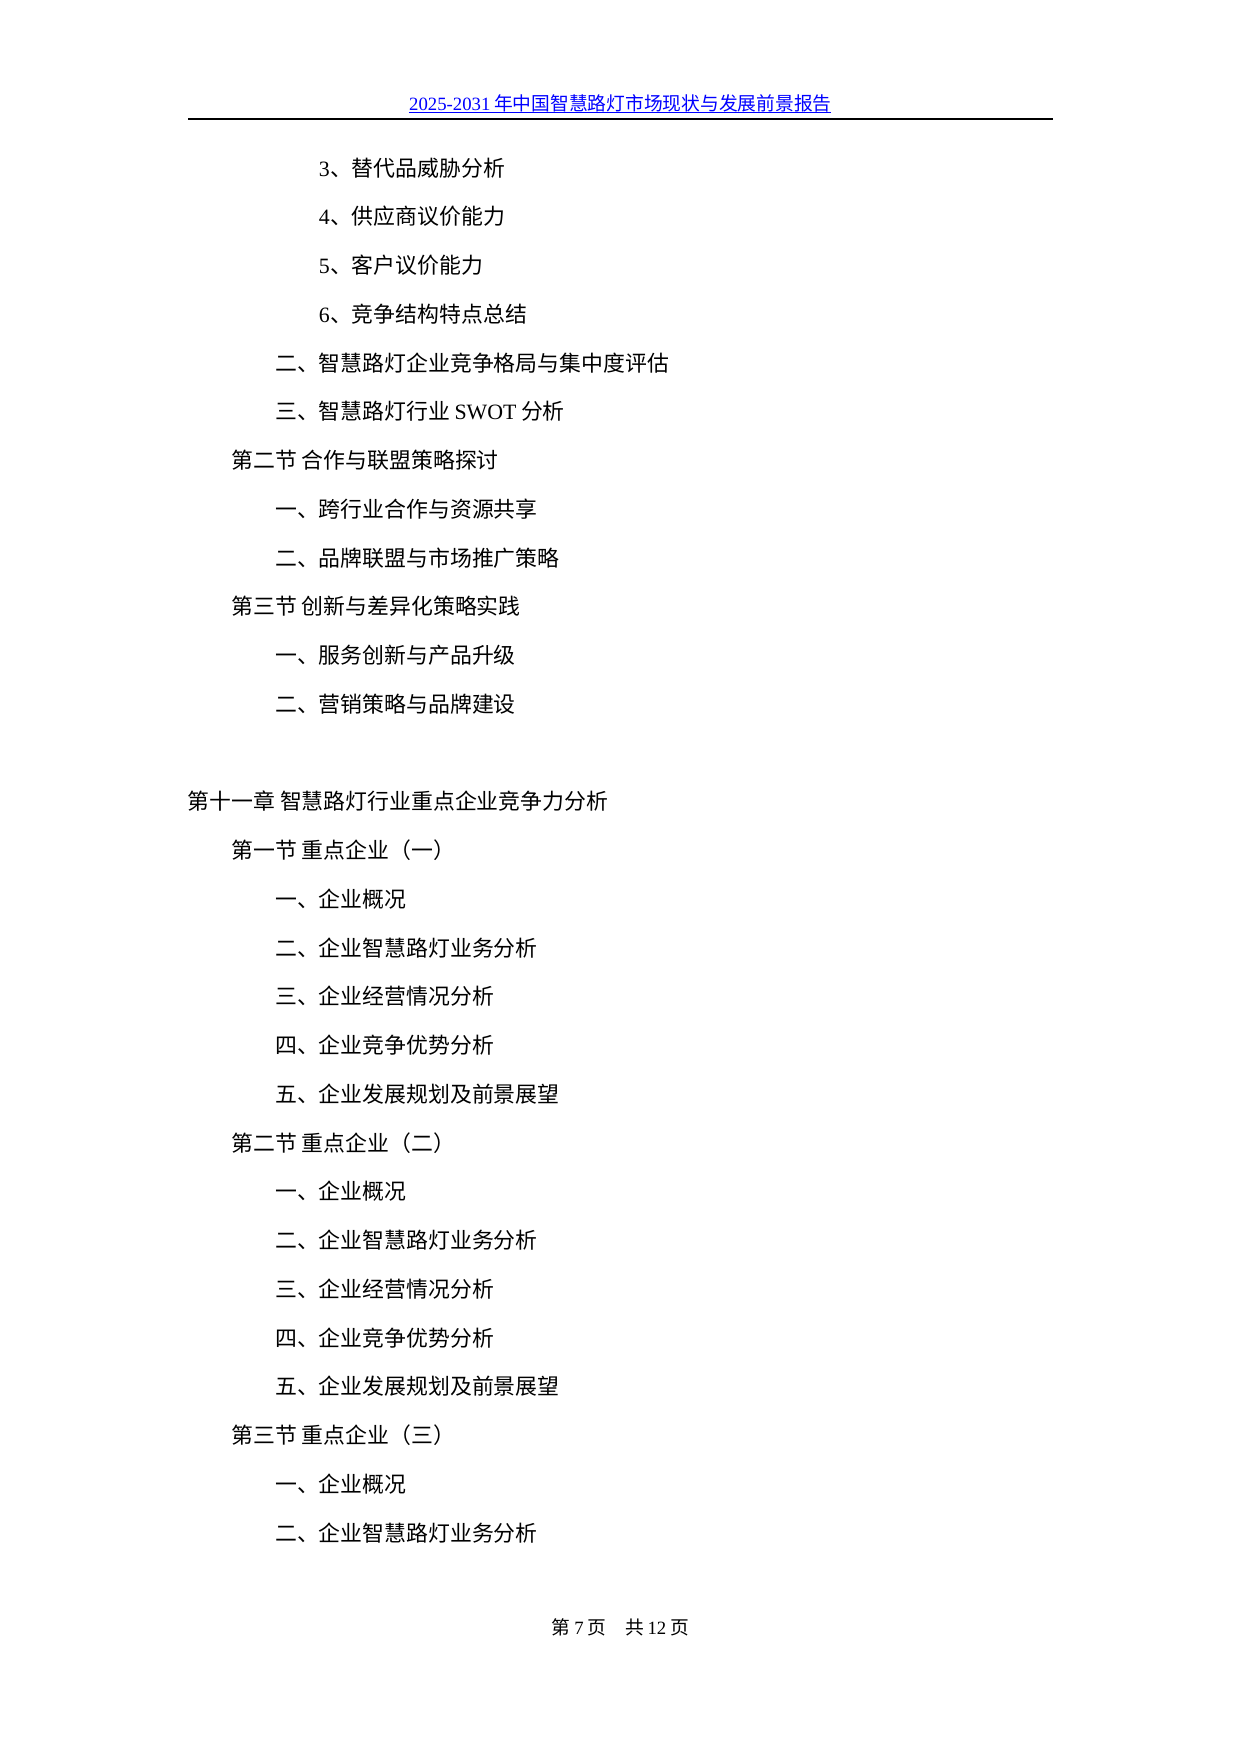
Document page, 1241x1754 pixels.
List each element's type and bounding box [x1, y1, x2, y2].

text [187, 150, 1053, 1548]
